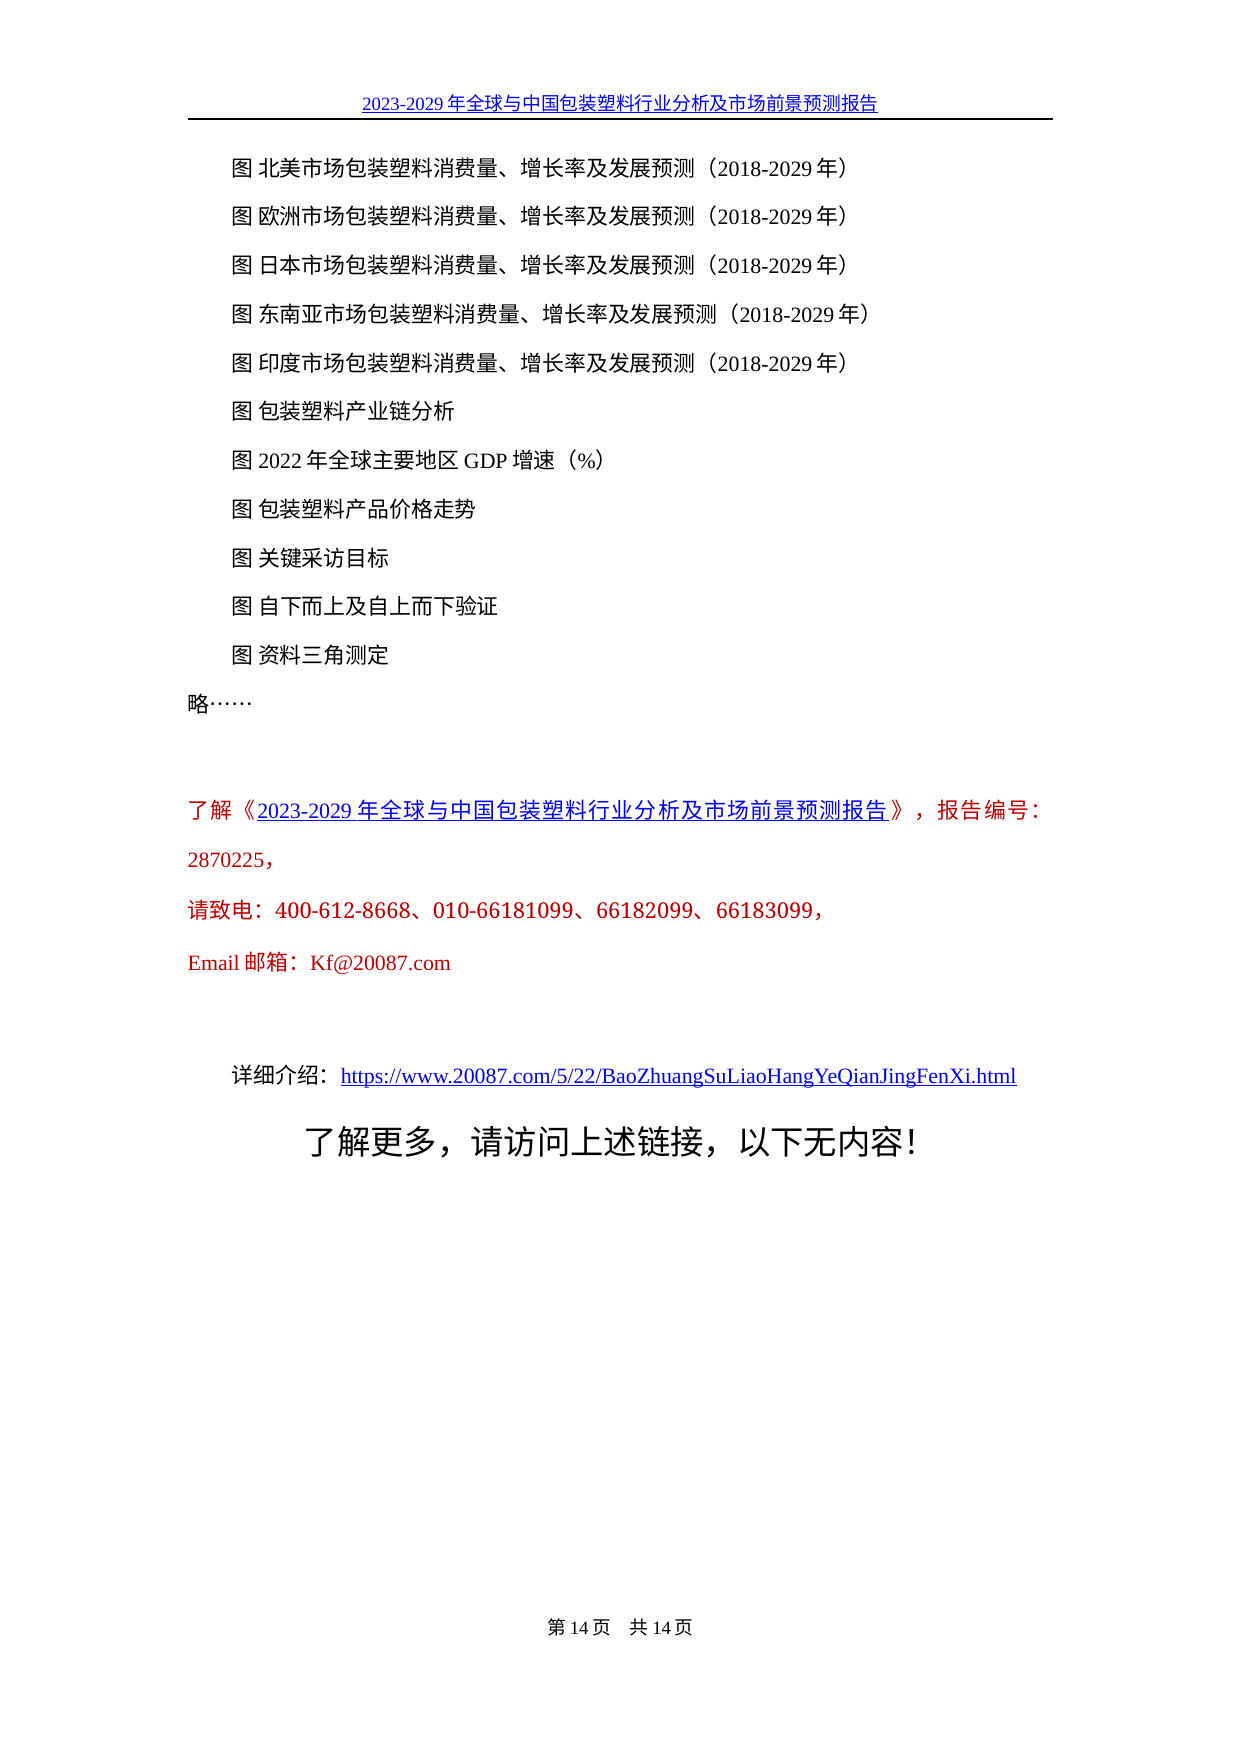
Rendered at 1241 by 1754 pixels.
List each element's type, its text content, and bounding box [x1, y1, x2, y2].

text 请致电：400-612-8668、010-66181099、66182099、66183099， [187, 893, 1053, 926]
text 了解《2023-2029年全球与中国包装塑料行业分析及市场前景预测报告》，报告编号：2870225， [187, 793, 1053, 874]
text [187, 150, 1053, 719]
text 详细介绍：https://www.20087.com/5/22/BaoZhuangSuLiaoHangYeQianJingFenXi.html [187, 1058, 1053, 1090]
title 了解更多，请访问上述链接，以下无内容！ [187, 1108, 1053, 1173]
text Email邮箱：Kf@20087.com [187, 945, 1053, 977]
